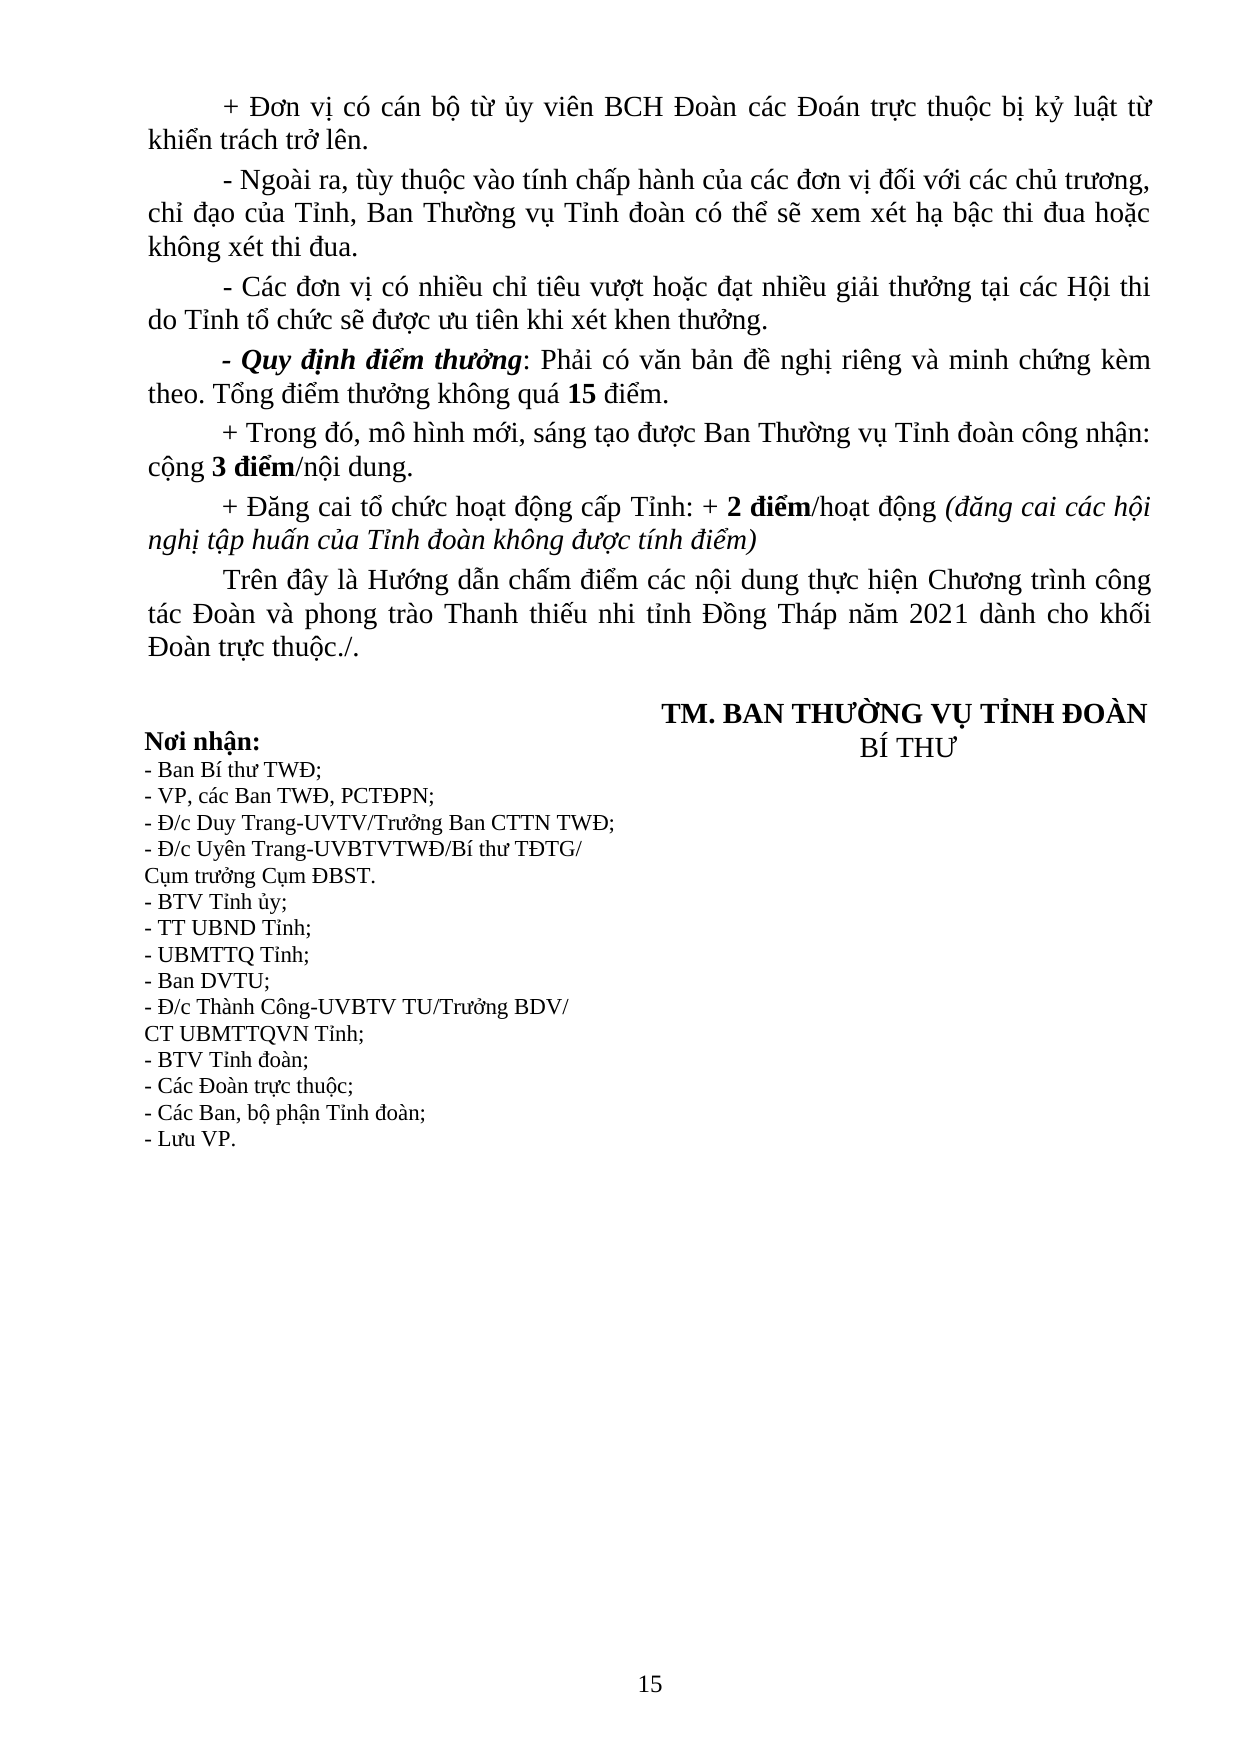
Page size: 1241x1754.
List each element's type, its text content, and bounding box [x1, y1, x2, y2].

text - Ngoài ra, tùy thuộc vào tính chấp hành của các đơn vị đối với các chủ trương, chỉ đạo của Tỉnh, Ban Thường vụ Tỉnh đoàn có thể sẽ xem xét hạ bậc thi đua hoặc không xét thi đua. [148, 162, 1152, 263]
text + Đăng cai tổ chức hoạt động cấp Tỉnh: + 2 điểm/hoạt động (đăng cai các hội nghị tập huấn của Tỉnh đoàn không được tính điểm) [148, 489, 1152, 556]
text - Quy định điểm thưởng: Phải có văn bản đề nghị riêng và minh chứng kèm theo. Tổng điểm thưởng không quá 15 điểm. [148, 342, 1152, 409]
text + Đơn vị có cán bộ từ ủy viên BCH Đoàn các Đoán trực thuộc bị kỷ luật từ khiển trách trở lên. [148, 89, 1152, 156]
text + Trong đó, mô hình mới, sáng tạo được Ban Thường vụ Tỉnh đoàn công nhận: cộng 3 điểm/nội dung. [148, 416, 1152, 483]
table_header TM. BAN THƯỜNG VỤ TỈNH ĐOÀN Bí thư [650, 696, 1167, 1152]
text - Các đơn vị có nhiều chỉ tiêu vượt hoặc đạt nhiều giải thưởng tại các Hội thi do Tỉnh tổ chức sẽ được ưu tiên khi xét khen thưởng. [148, 269, 1152, 336]
table_header Nơi nhận: - Ban Bí thư TWĐ; - VP, các Ban TWĐ, PCTĐPN; - Đ/c Duy Trang-UVTV/Trưởng Ban CTTN TWĐ; - Đ/c Uyên Trang-UVBTVTWĐ/Bí thư TĐTG/ Cụm trưởng Cụm ĐBST. - BTV Tỉnh ủy; - TT UBND Tỉnh; - UBMTTQ Tỉnh; - Ban DVTU; - Đ/c Thành Công-UVBTV TU/Trưởng BDV/ CT UBMTTQVN Tỉnh; - BTV Tỉnh đoàn; - Các Đoàn trực thuộc; - Các Ban, bộ phận Tỉnh đoàn; - Lưu VP. [133, 696, 650, 1152]
text Trên đây là Hướng dẫn chấm điểm các nội dung thực hiện Chương trình công tác Đoàn và phong trào Thanh thiếu nhi tỉnh Đồng Tháp năm 2021 dành cho khối Đoàn trực thuộc./. [148, 562, 1152, 663]
